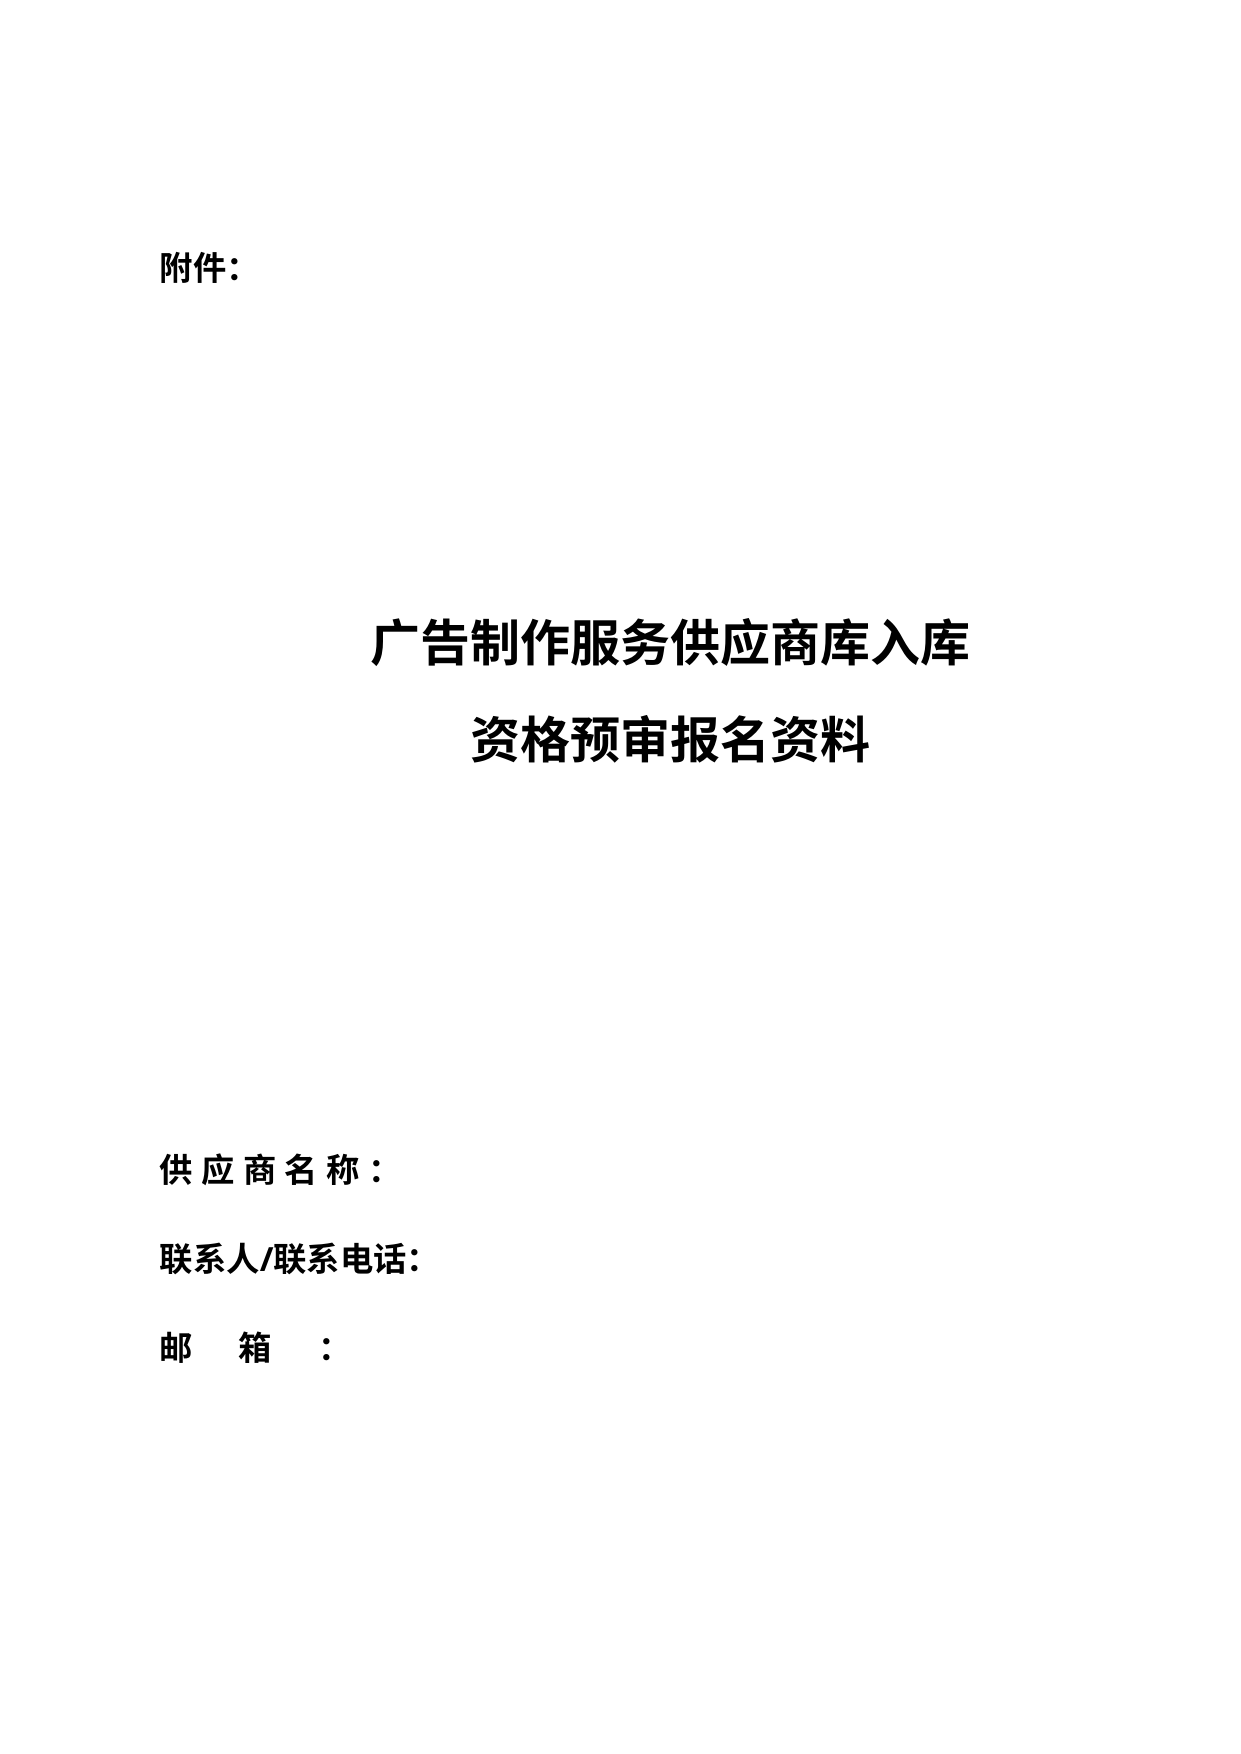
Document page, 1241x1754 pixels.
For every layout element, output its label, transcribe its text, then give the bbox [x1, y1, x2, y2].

text 邮箱： [159, 1314, 1081, 1379]
text 联系人/联系电话： [159, 1224, 1081, 1289]
text 供应商名称： [159, 1135, 1081, 1200]
text 资格预审报名资料 [159, 688, 1081, 785]
text 附件： [159, 233, 1081, 298]
text 广告制作服务供应商库入库 [159, 590, 1081, 688]
